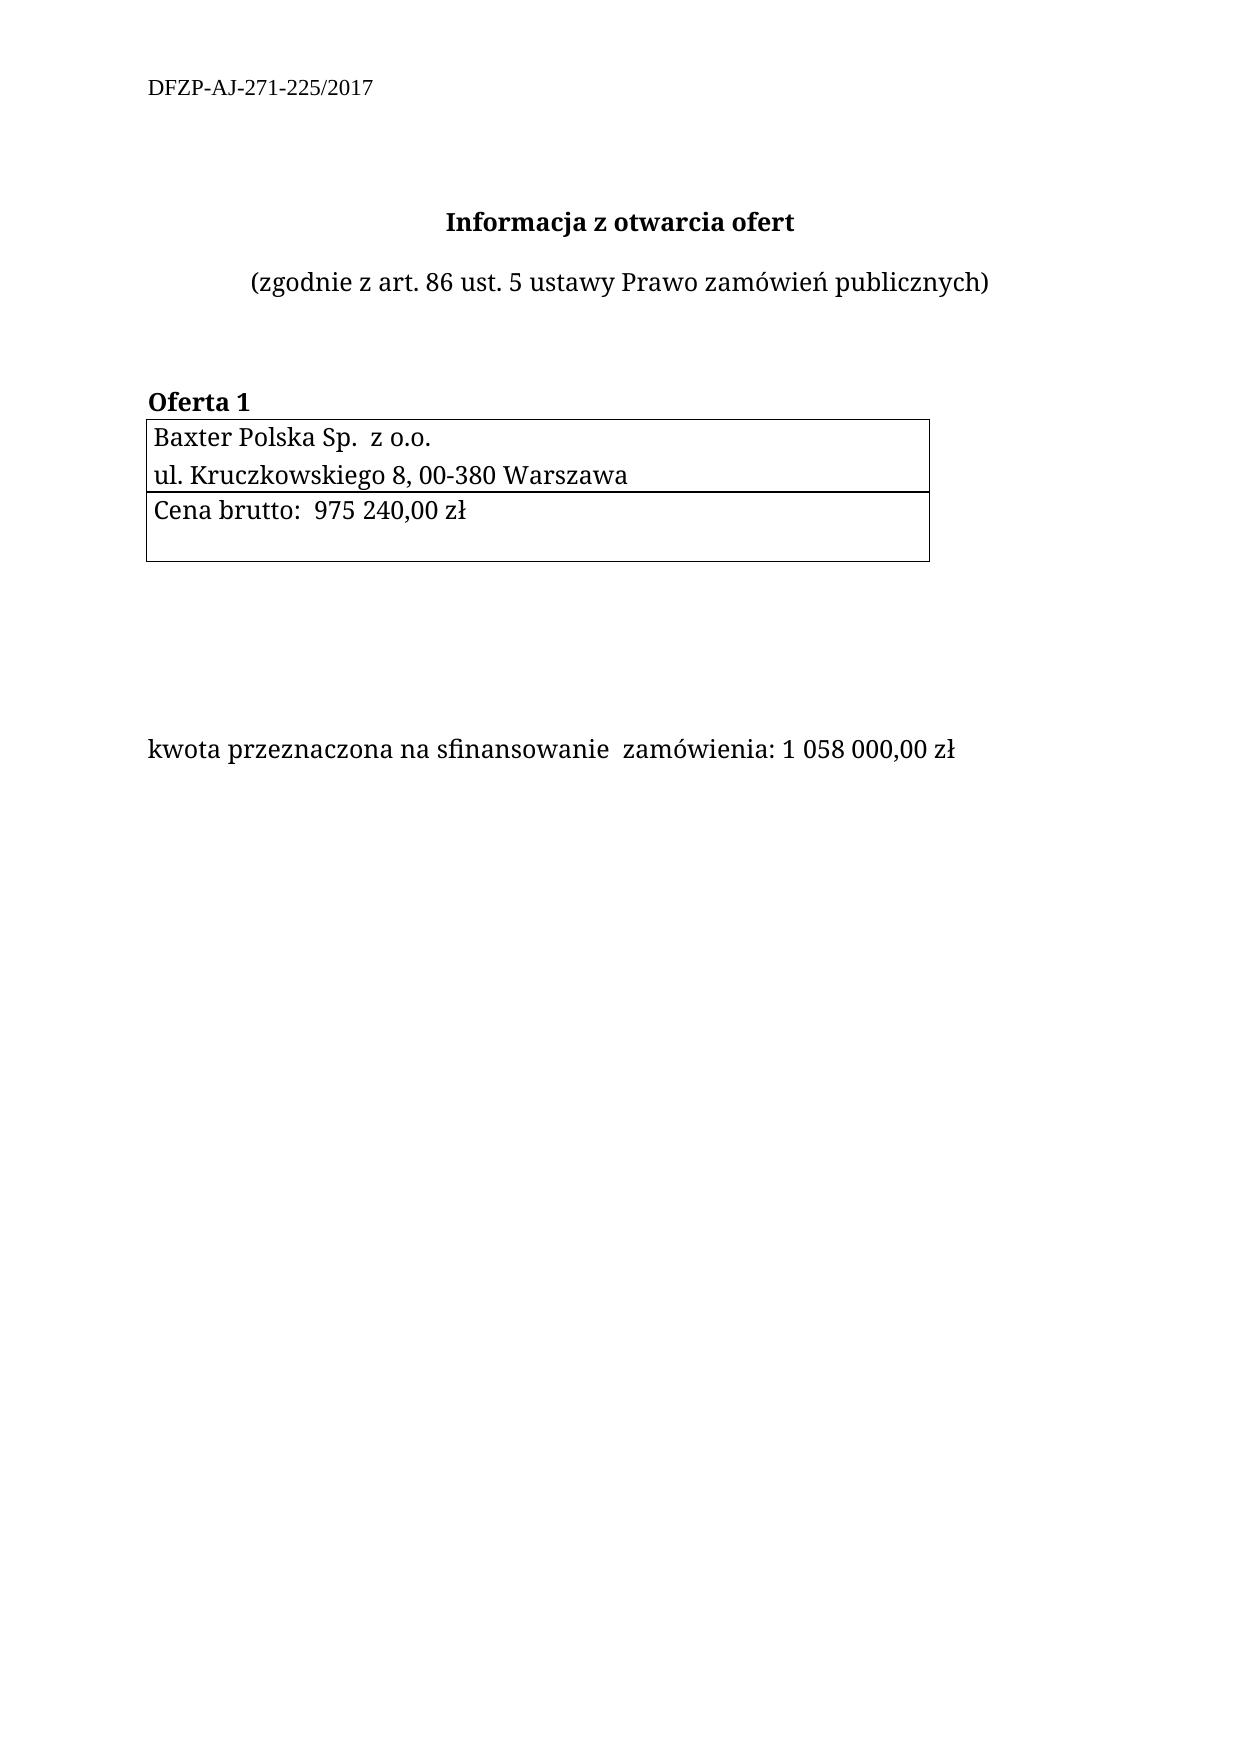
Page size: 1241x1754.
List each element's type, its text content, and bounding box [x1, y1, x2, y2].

table_cell Cena brutto: 975 240,00 zł [147, 493, 929, 561]
table_header Baxter Polska Sp. z o.o. [147, 420, 929, 457]
table_cell ul. Kruczkowskiego 8, 00-380 Warszawa [147, 458, 929, 491]
text kwota przeznaczona na sfinansowanie zamówienia: 1 058 000,00 zł [148, 732, 1093, 766]
text (zgodnie z art. 86 ust. 5 ustawy Prawo zamówień publicznych) [148, 264, 1093, 298]
text Informacja z otwarcia ofert [148, 204, 1093, 238]
text Oferta 1 [148, 384, 1093, 418]
